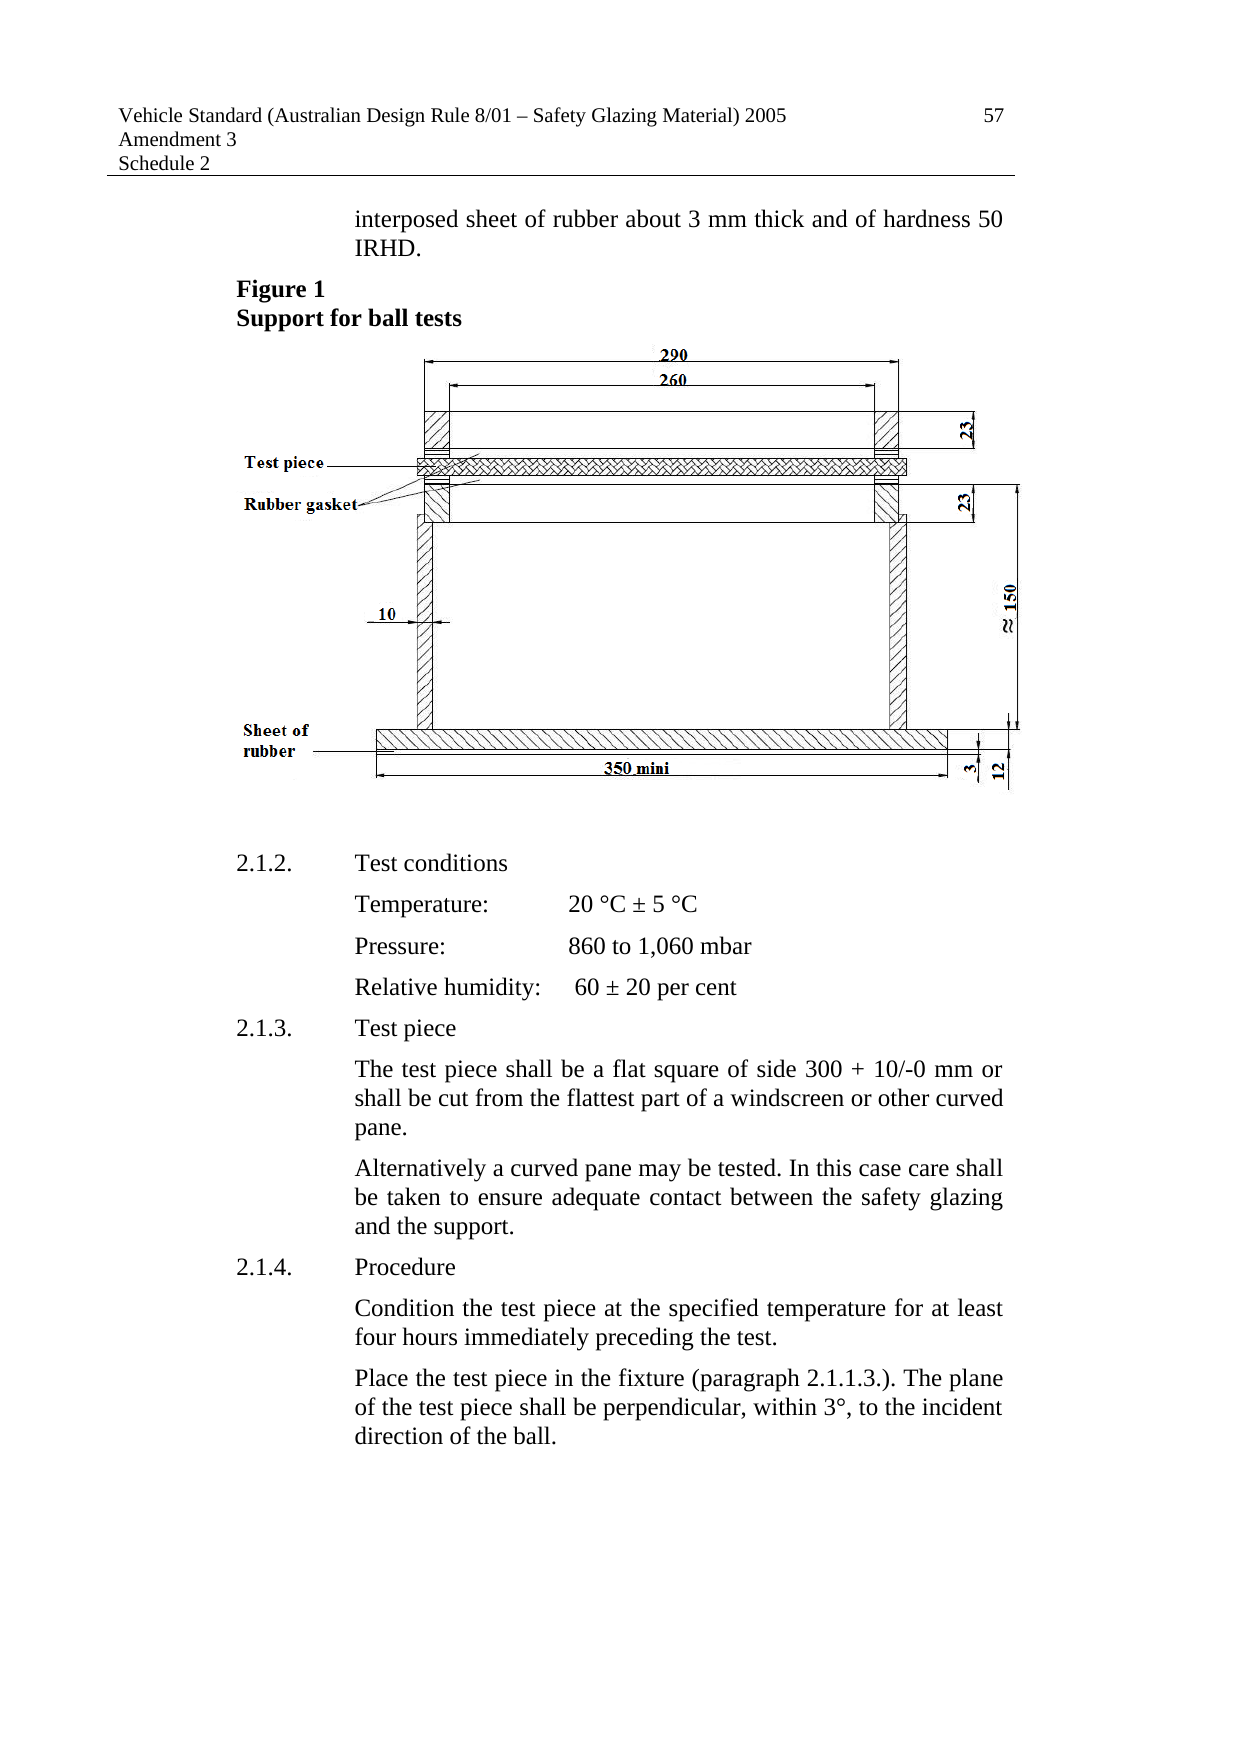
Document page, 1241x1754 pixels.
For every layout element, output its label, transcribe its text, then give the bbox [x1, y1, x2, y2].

text Relative humidity: 60 ± 20 per cent [236, 972, 1004, 1001]
text The test piece shall be a flat square of side 300 + 10/-0 mm or shall be cut from the flattest part of a windscreen or other curved pane. [236, 1054, 1004, 1141]
text 2.1.4. Procedure [236, 1252, 1004, 1281]
text Temperature: 20 °C ± 5 °C [236, 889, 1004, 918]
picture [236, 344, 1047, 795]
text Condition the test piece at the specified temperature for at least four hours immediately preceding the test. [236, 1293, 1004, 1351]
text Alternatively a curved pane may be tested. In this case care shall be taken to ensure adequate contact between the safety glazing and the support. [236, 1153, 1004, 1239]
text Figure 1 [118, 274, 1122, 303]
text 2.1.3. Test piece [236, 1013, 1004, 1042]
text Support for ball tests [236, 303, 1004, 332]
text Pressure: 860 to 1,060 mbar [236, 931, 1004, 959]
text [236, 204, 1004, 262]
text Place the test piece in the fixture (paragraph 2.1.1.3.). The plane of the test piece shall be perpendicular, within 3°, to the incident direction of the ball. [236, 1363, 1004, 1449]
text 2.1.2. Test conditions [236, 848, 1004, 877]
